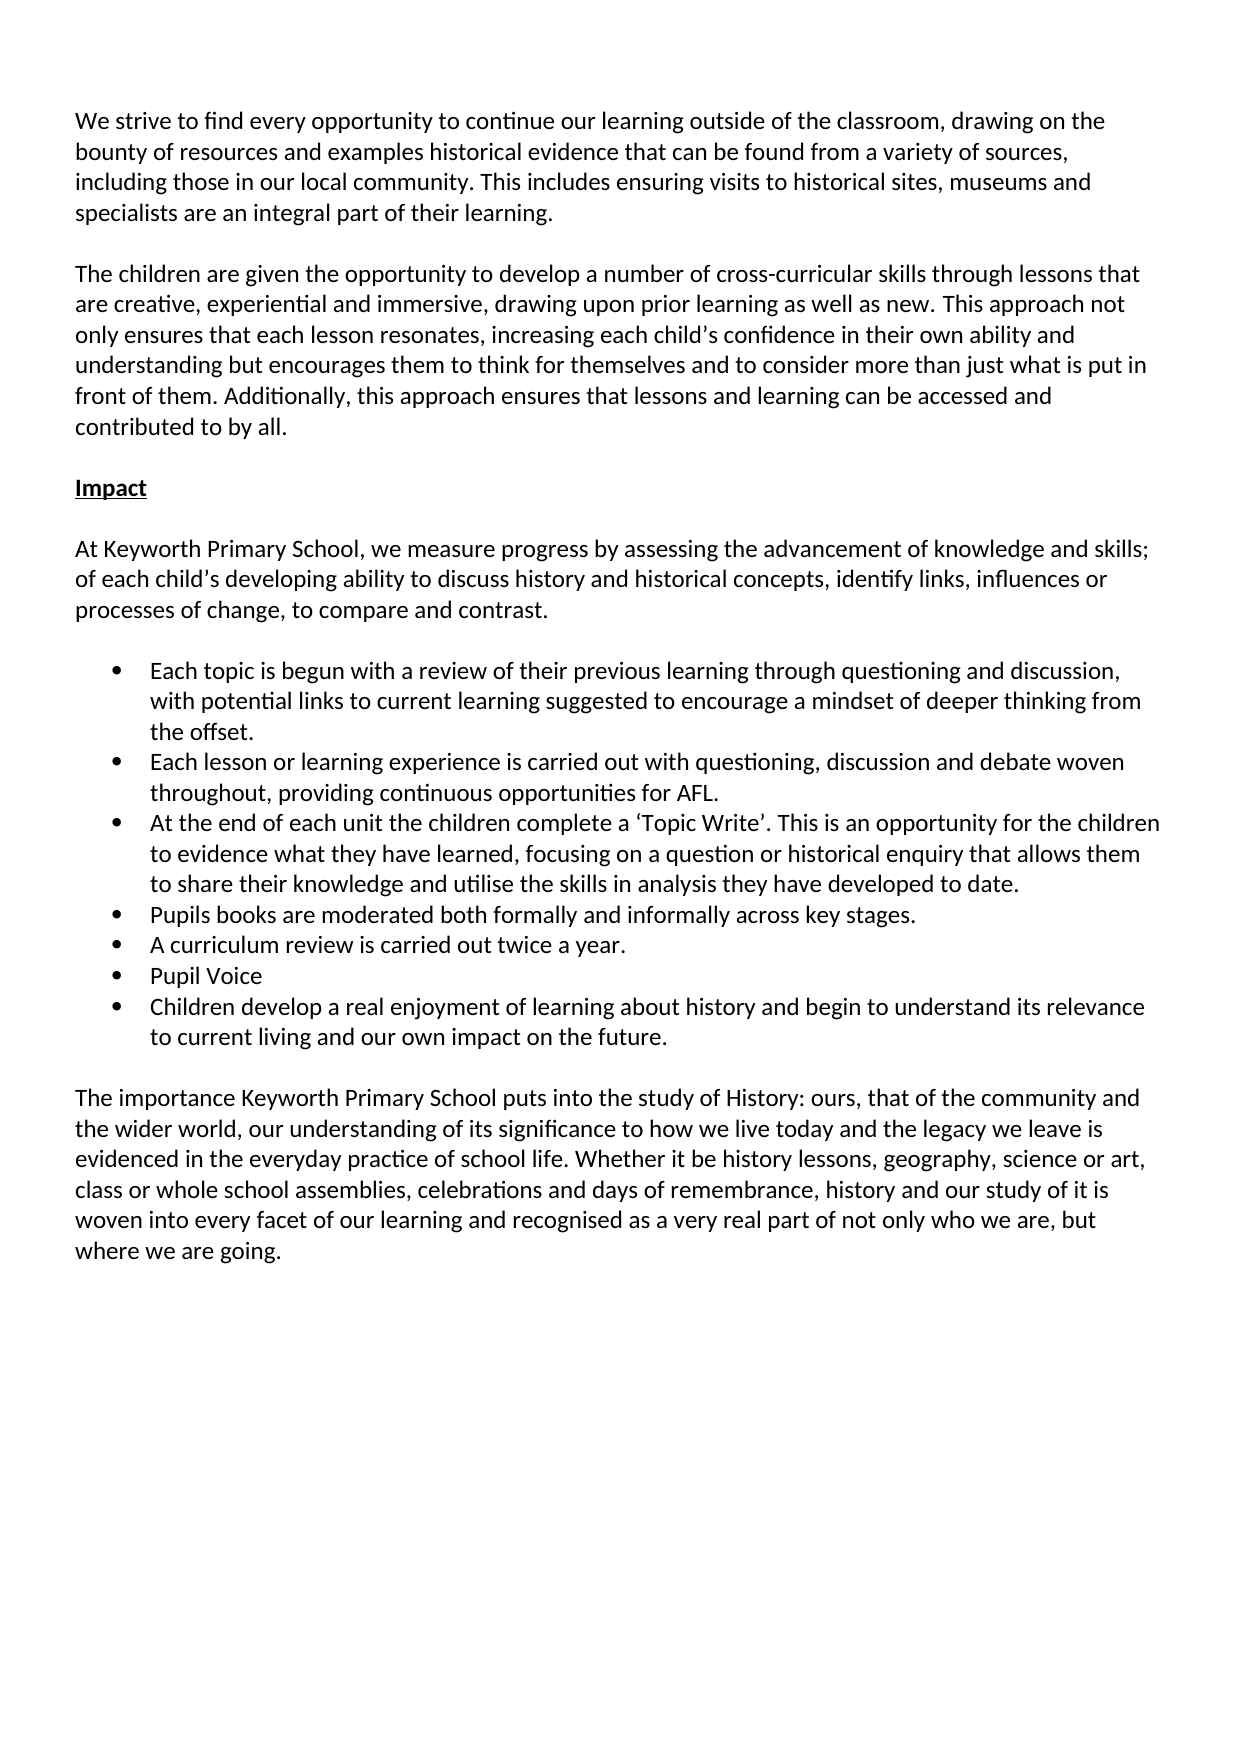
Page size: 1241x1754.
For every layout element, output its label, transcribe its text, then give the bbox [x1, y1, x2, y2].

list At the end of each unit the children complete a ‘Topic Write’. This is an opportunity for the children to evidence what they have learned, focusing on a question or historical enquiry that allows them to share their knowledge and utilise the skills in analysis they have developed to date. [112, 807, 1165, 899]
list Each topic is begun with a review of their previous learning through questioning and discussion, with potential links to current learning suggested to encourage a mindset of deeper thinking from the offset. [112, 655, 1165, 746]
list Pupils books are moderated both formally and informally across key stages. [112, 899, 1165, 929]
list A curriculum review is carried out twice a year. [112, 929, 1165, 960]
text At Keyworth Primary School, we measure progress by assessing the advancement of knowledge and skills; of each child’s developing ability to discuss history and historical concepts, identify links, influences or processes of change, to compare and contrast. [75, 533, 1165, 624]
text We strive to find every opportunity to continue our learning outside of the classroom, drawing on the bounty of resources and examples historical evidence that can be found from a variety of sources, including those in our local community. This includes ensuring visits to historical sites, museums and specialists are an integral part of their learning. [75, 106, 1165, 228]
list Each lesson or learning experience is carried out with questioning, discussion and debate woven throughout, providing continuous opportunities for AFL. [112, 746, 1165, 807]
text The importance Keyworth Primary School puts into the study of History: ours, that of the community and the wider world, our understanding of its significance to how we live today and the legacy we leave is evidenced in the everyday practice of school life. Whether it be history lessons, geography, science or art, class or whole school assemblies, celebrations and days of remembrance, history and our study of it is woven into every facet of our learning and recognised as a very real part of not only who we are, but where we are going. [75, 1082, 1165, 1265]
text Impact [75, 472, 1165, 502]
list Children develop a real enjoyment of learning about history and begin to understand its relevance to current living and our own impact on the future. [112, 991, 1165, 1052]
list Pupil Voice [112, 960, 1165, 991]
text The children are given the opportunity to develop a number of cross-curricular skills through lessons that are creative, experiential and immersive, drawing upon prior learning as well as new. This approach not only ensures that each lesson resonates, increasing each child’s confidence in their own ability and understanding but encourages them to think for themselves and to consider more than just what is put in front of them. Additionally, this approach ensures that lessons and learning can be accessed and contributed to by all. [75, 258, 1165, 441]
